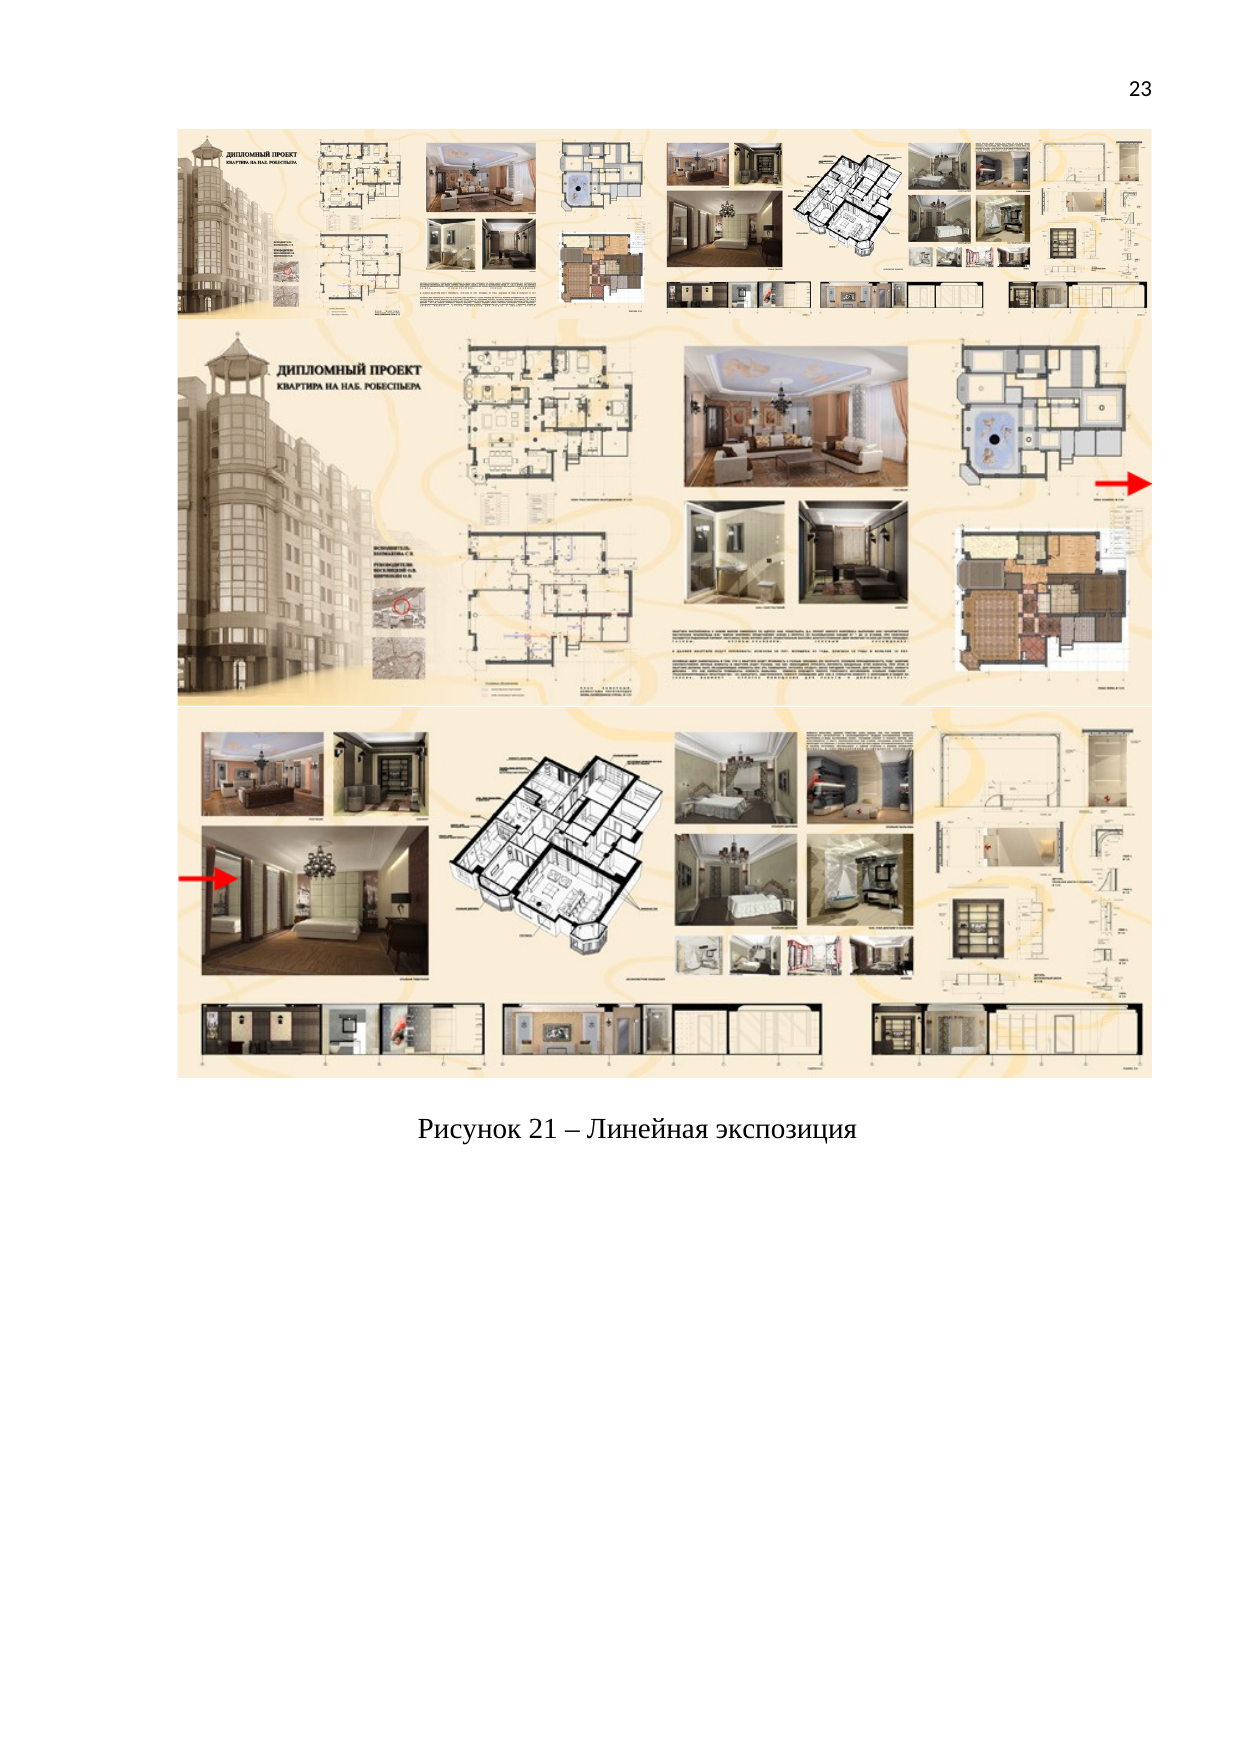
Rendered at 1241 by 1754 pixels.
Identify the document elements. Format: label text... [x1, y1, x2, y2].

text Рисунок 21 – Линейная экспозиция [0, 1111, 1152, 1145]
picture [177, 129, 1152, 1078]
